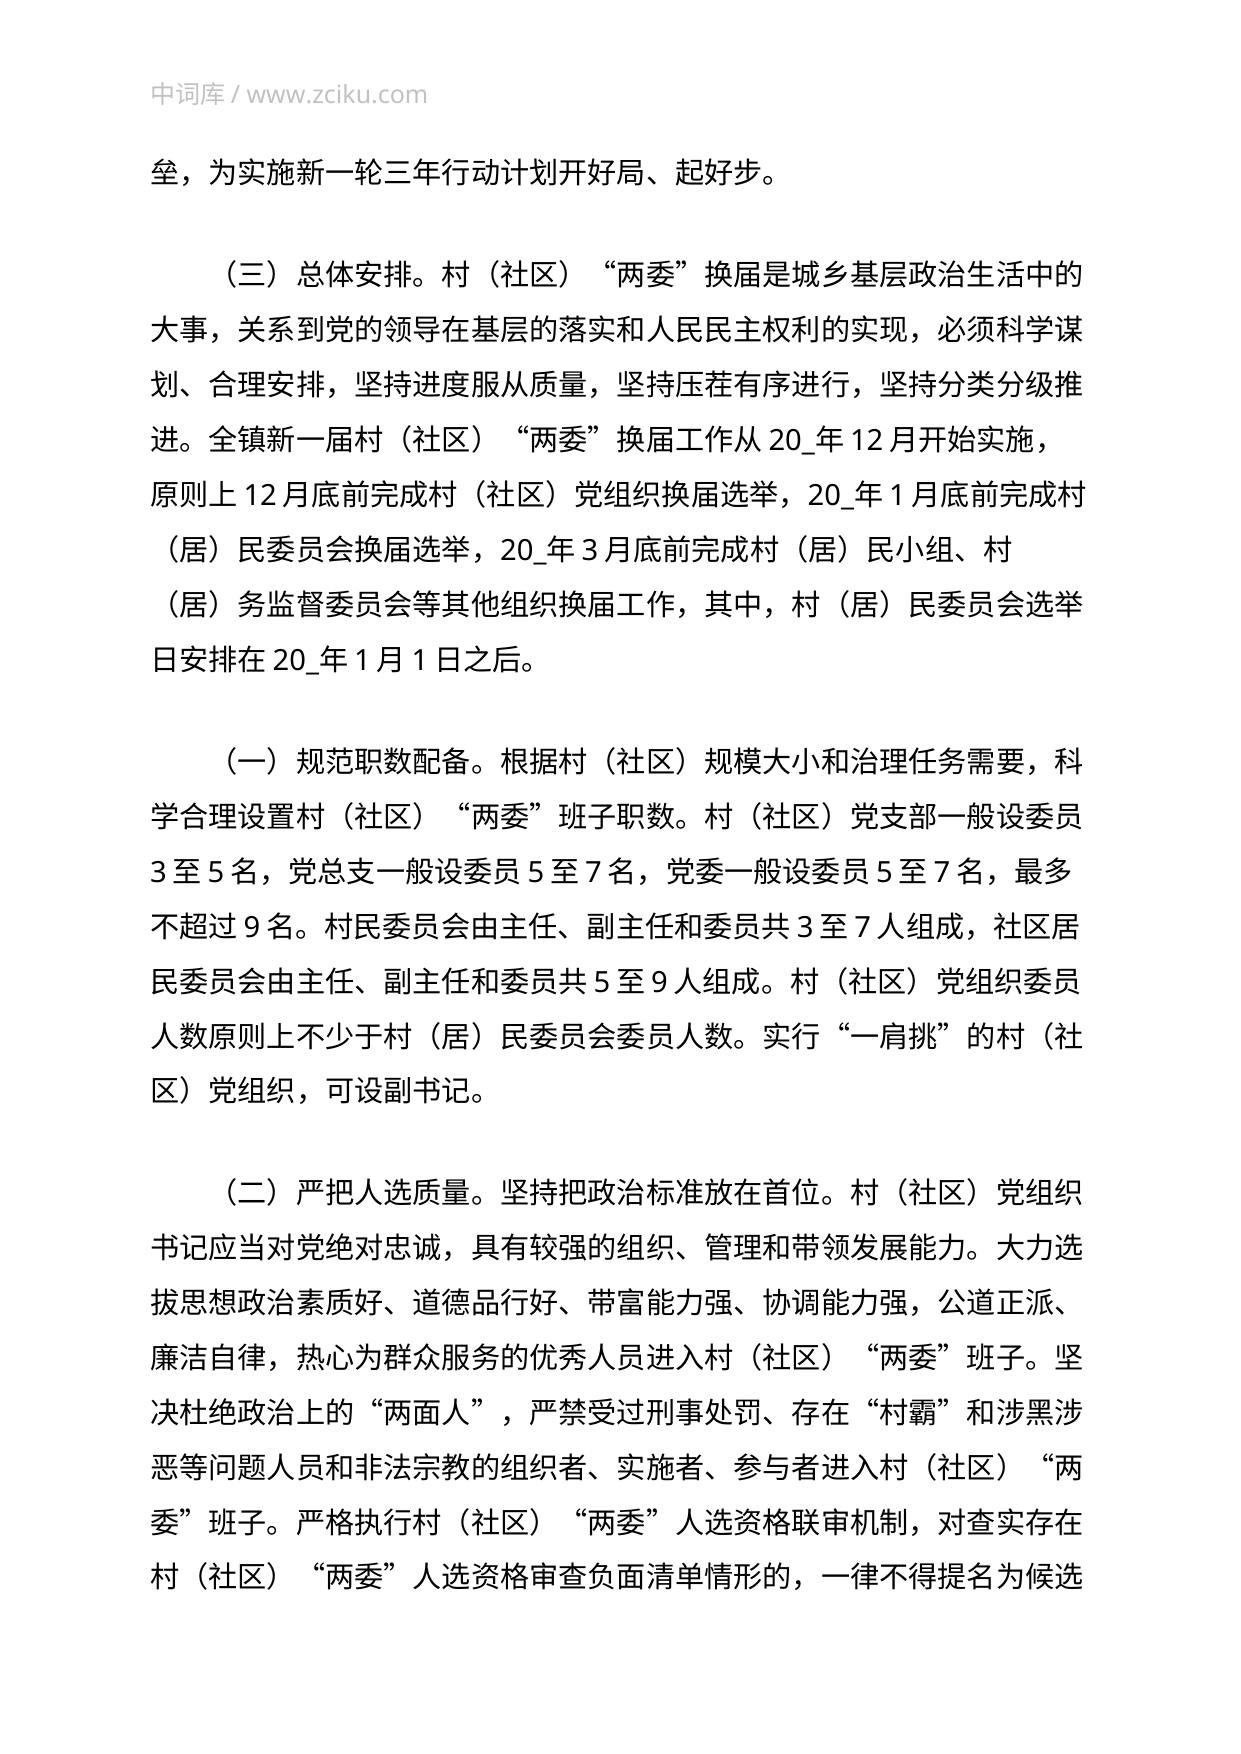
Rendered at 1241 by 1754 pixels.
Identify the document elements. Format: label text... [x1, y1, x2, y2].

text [150, 150, 1090, 192]
text （三）总体安排。村（社区）“两委”换届是城乡基层政治生活中的大事，关系到党的领导在基层的落实和人民民主权利的实现，必须科学谋划、合理安排，坚持进度服从质量，坚持压茬有序进行，坚持分类分级推进。全镇新一届村（社区）“两委”换届工作从20_年12月开始实施，原则上12月底前完成村（社区）党组织换届选举，20_年1月底前完成村（居）民委员会换届选举，20_年3月底前完成村（居）民小组、村（居）务监督委员会等其他组织换届工作，其中，村（居）民委员会选举日安排在20_年1月1日之后。 [150, 252, 1090, 679]
text （一）规范职数配备。根据村（社区）规模大小和治理任务需要，科学合理设置村（社区）“两委”班子职数。村（社区）党支部一般设委员3至5名，党总支一般设委员5至7名，党委一般设委员5至7名，最多不超过9名。村民委员会由主任、副主任和委员共3至7人组成，社区居民委员会由主任、副主任和委员共5至9人组成。村（社区）党组织委员人数原则上不少于村（居）民委员会委员人数。实行“一肩挑”的村（社区）党组织，可设副书记。 [150, 738, 1090, 1110]
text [150, 1170, 1090, 1596]
